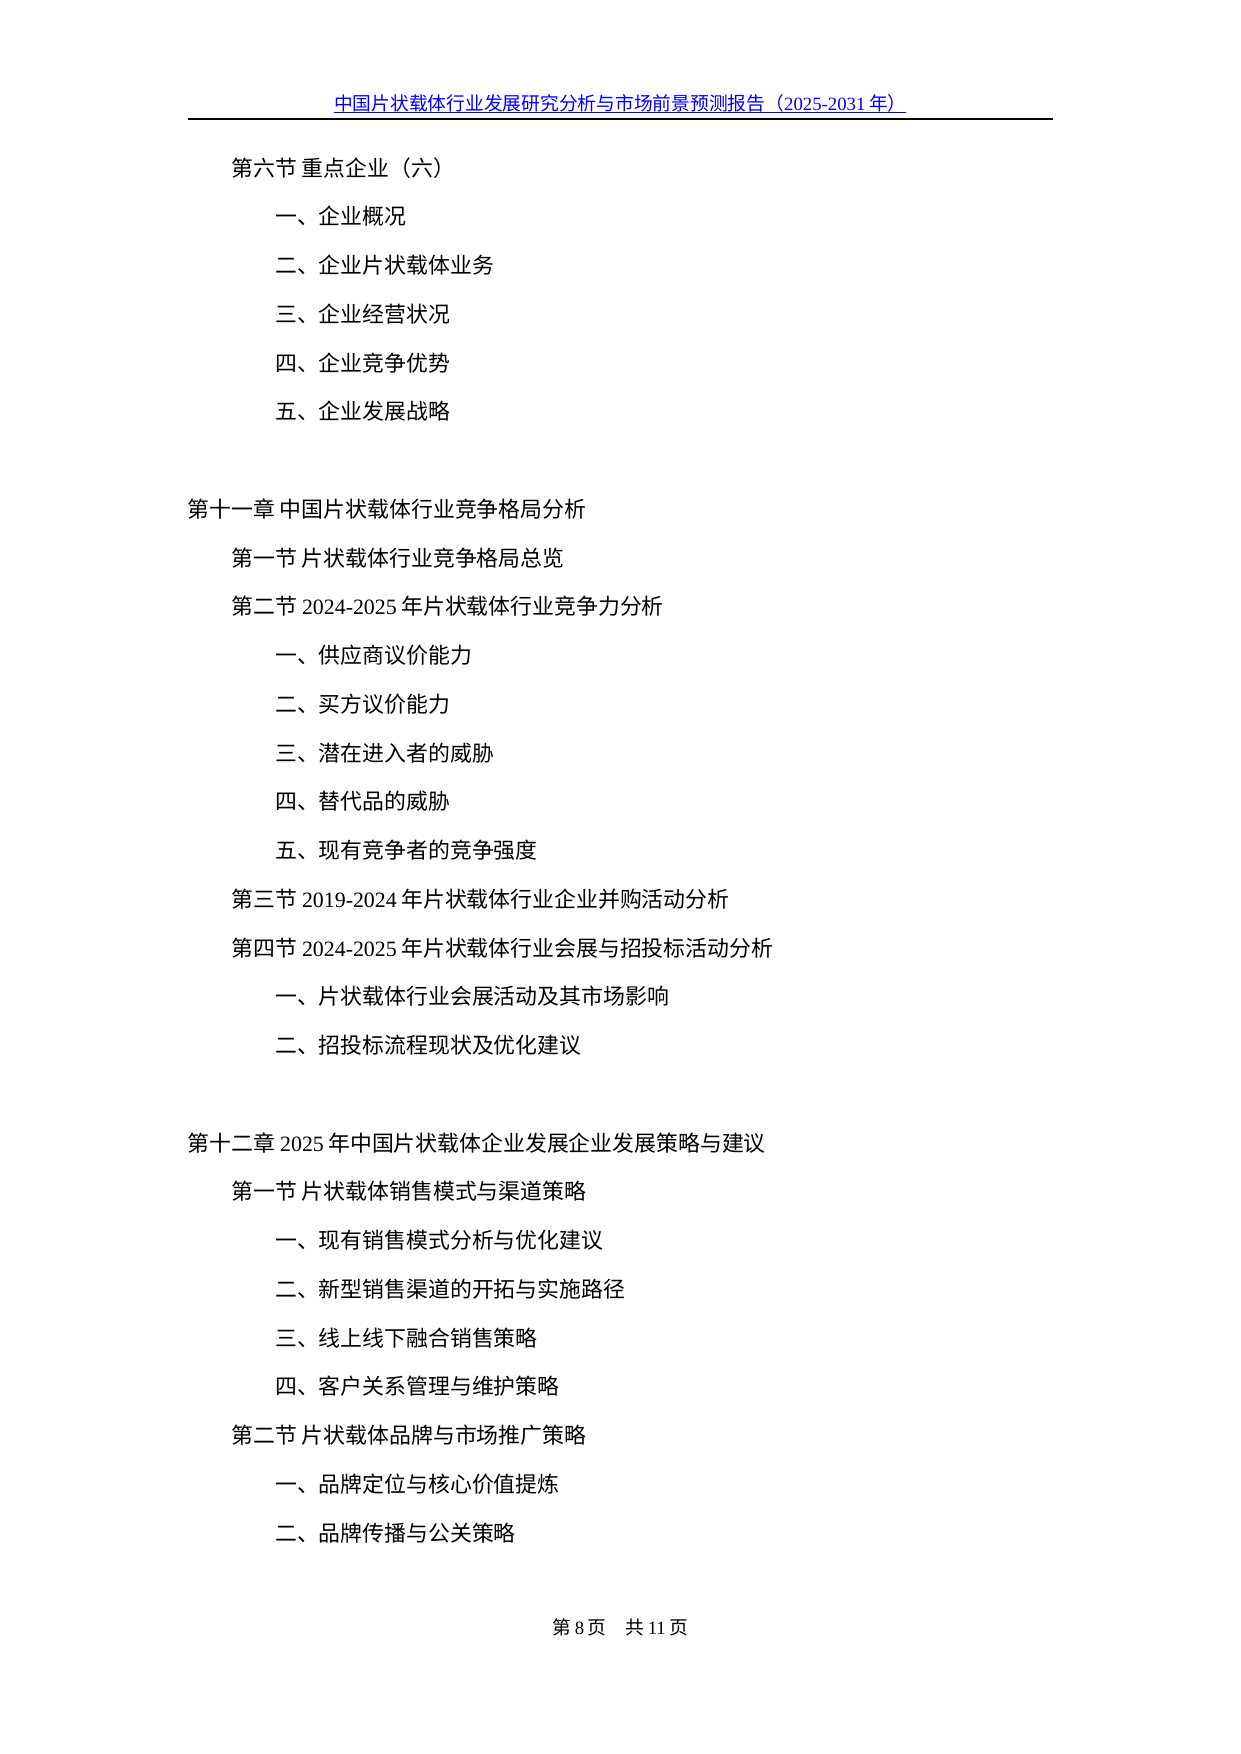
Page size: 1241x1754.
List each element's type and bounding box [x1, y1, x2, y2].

text [187, 150, 1053, 1548]
